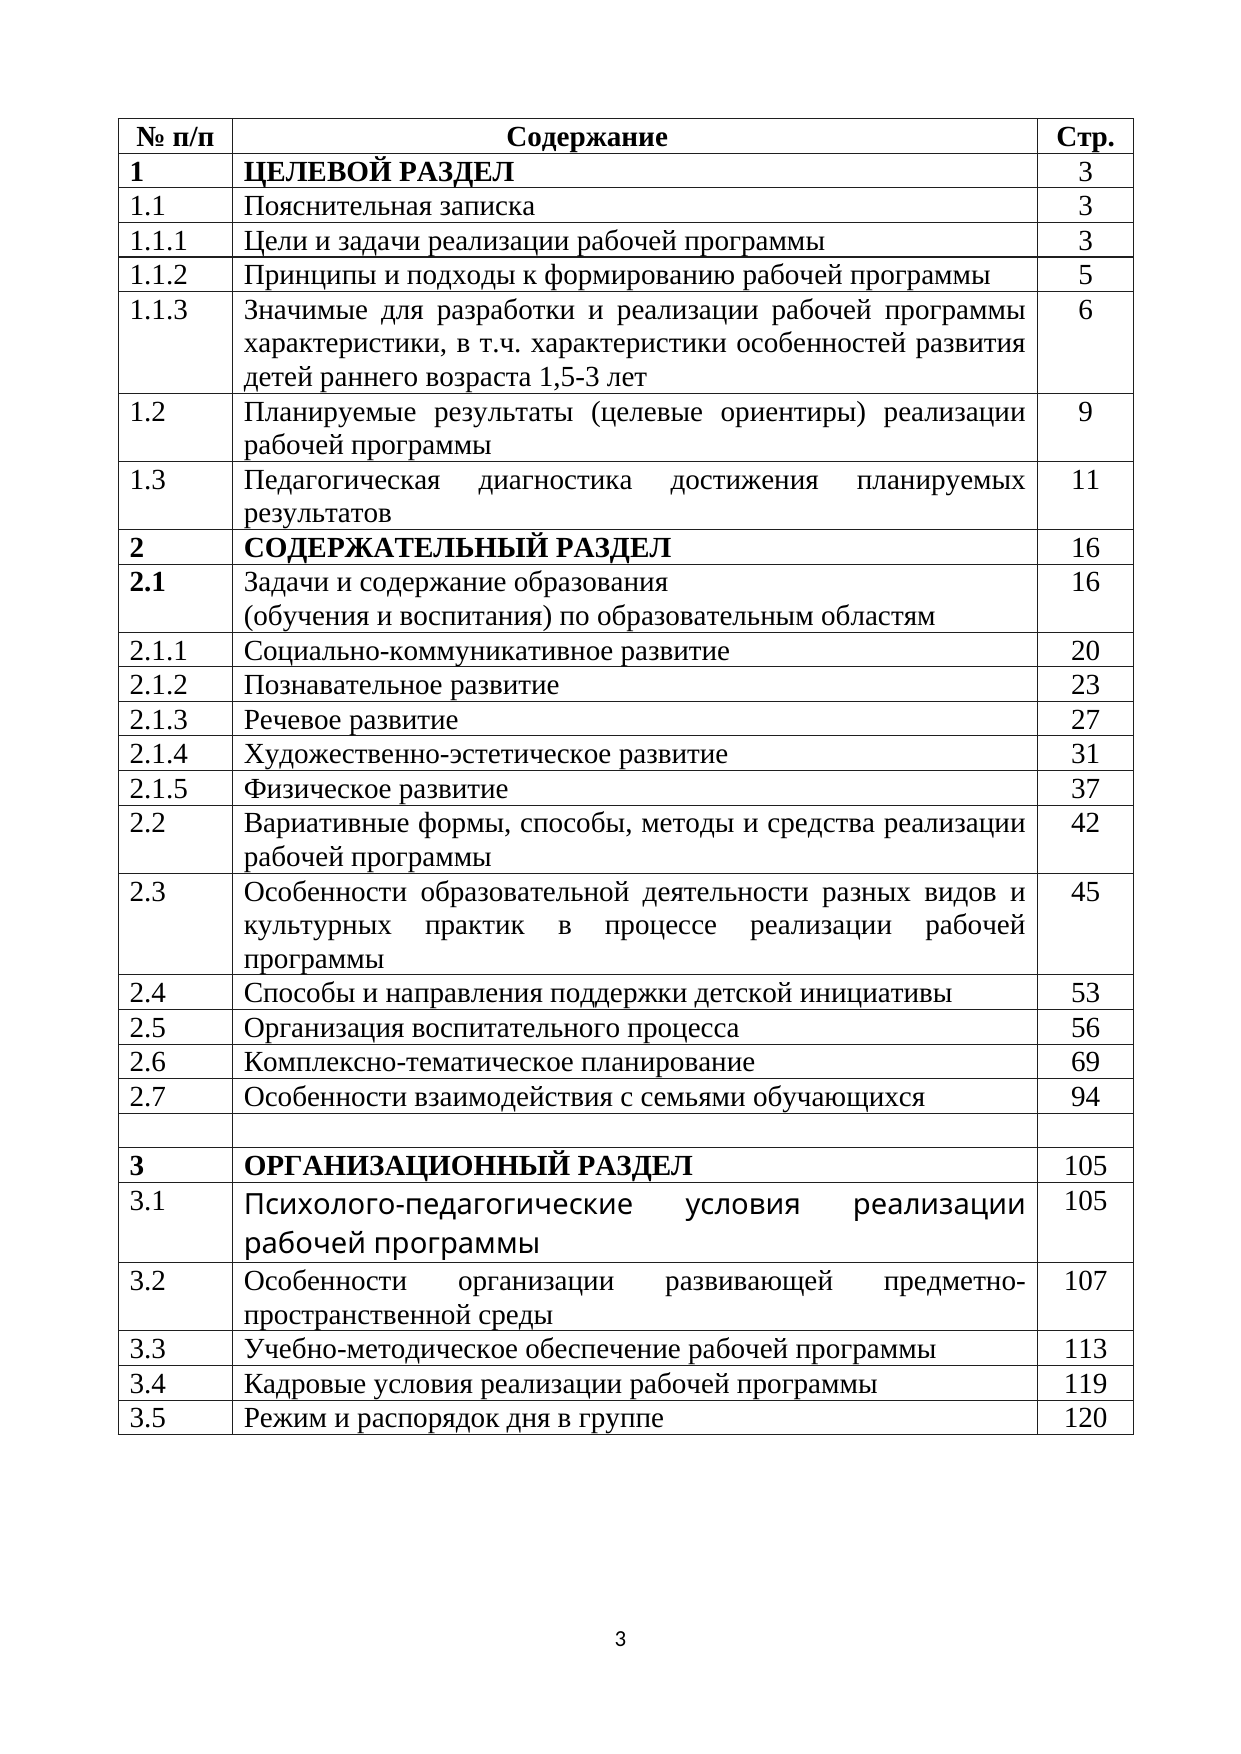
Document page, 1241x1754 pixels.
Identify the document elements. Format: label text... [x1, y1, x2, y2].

table_cell 6 [1038, 292, 1133, 393]
table_cell 2 [119, 530, 232, 563]
table_cell 11 [1038, 462, 1133, 529]
table_cell 113 [1038, 1331, 1133, 1365]
table_cell Педагогическая диагностика достижения планируемых результатов [233, 462, 1037, 529]
table_cell 3 [1038, 154, 1133, 187]
table_cell 69 [1038, 1045, 1133, 1078]
table_cell 1.2 [119, 394, 232, 461]
table_cell 2.1.5 [119, 771, 232, 804]
table_cell Психолого-педагогические условия реализации рабочей программы [233, 1183, 1037, 1262]
table_cell 9 [1038, 394, 1133, 461]
table_cell Особенности взаимодействия с семьями обучающихся [233, 1079, 1037, 1113]
table_cell Режим и распорядок дня в группе [233, 1401, 1037, 1434]
table_cell ЦЕЛЕВОЙ РАЗДЕЛ [233, 154, 1037, 187]
table_cell 2.1.3 [119, 702, 232, 735]
table_cell 2.1.2 [119, 667, 232, 701]
table_cell 1.1 [119, 188, 232, 222]
table_cell 3 [119, 1148, 232, 1182]
table_cell [233, 1114, 1037, 1147]
table_header Стр. [1038, 119, 1133, 153]
table_cell 119 [1038, 1366, 1133, 1399]
table_cell 42 [1038, 806, 1133, 873]
table_cell Физическое развитие [233, 771, 1037, 804]
table_cell 3.5 [119, 1401, 232, 1434]
table_header № п/п [119, 119, 232, 153]
table_cell 27 [1038, 702, 1133, 735]
table_cell Комплексно-тематическое планирование [233, 1045, 1037, 1078]
table_cell Значимые для разработки и реализации рабочей программы характеристики, в т.ч. характеристики особенностей развития детей раннего возраста 1,5-3 лет [233, 292, 1037, 393]
table_cell Вариативные формы, способы, методы и средства реализации рабочей программы [233, 806, 1037, 873]
table_cell 2.6 [119, 1045, 232, 1078]
table_cell Способы и направления поддержки детской инициативы [233, 975, 1037, 1009]
table_cell Познавательное развитие [233, 667, 1037, 701]
table_cell 3.2 [119, 1263, 232, 1330]
table_cell 16 [1038, 565, 1133, 632]
table_cell [119, 1114, 232, 1147]
table_cell 56 [1038, 1010, 1133, 1043]
table_cell 5 [1038, 258, 1133, 291]
table_cell Художественно-эстетическое развитие [233, 736, 1037, 770]
table_cell 2.7 [119, 1079, 232, 1113]
table_cell Речевое развитие [233, 702, 1037, 735]
table_cell 2.5 [119, 1010, 232, 1043]
table_cell Организация воспитательного процесса [233, 1010, 1037, 1043]
table_cell ОРГАНИЗАЦИОННЫЙ РАЗДЕЛ [233, 1148, 1037, 1182]
table_cell Особенности организации развивающей предметно-пространственной среды [233, 1263, 1037, 1330]
table_cell СОДЕРЖАТЕЛЬНЫЙ РАЗДЕЛ [233, 530, 1037, 563]
table_cell Учебно-методическое обеспечение рабочей программы [233, 1331, 1037, 1365]
table_cell 3 [1038, 223, 1133, 256]
table_cell 3.1 [119, 1183, 232, 1262]
table_cell 94 [1038, 1079, 1133, 1113]
table_cell 23 [1038, 667, 1133, 701]
table_cell 2.1.1 [119, 633, 232, 666]
table_cell 1.1.2 [119, 258, 232, 291]
table_cell 45 [1038, 874, 1133, 974]
table_cell 105 [1038, 1183, 1133, 1262]
table_cell Цели и задачи реализации рабочей программы [233, 223, 1037, 256]
table_cell Пояснительная записка [233, 188, 1037, 222]
table_header Содержание [233, 119, 1037, 153]
table_cell 2.3 [119, 874, 232, 974]
table_cell 1.3 [119, 462, 232, 529]
table_cell 16 [1038, 530, 1133, 563]
table_cell Планируемые результаты (целевые ориентиры) реализации рабочей программы [233, 394, 1037, 461]
table_cell 20 [1038, 633, 1133, 666]
table_cell 2.4 [119, 975, 232, 1009]
table_cell 2.2 [119, 806, 232, 873]
table_cell Принципы и подходы к формированию рабочей программы [233, 258, 1037, 291]
table_cell Особенности образовательной деятельности разных видов и культурных практик в процессе реализации рабочей программы [233, 874, 1037, 974]
table_cell 3.3 [119, 1331, 232, 1365]
table_cell 105 [1038, 1148, 1133, 1182]
table_cell 2.1.4 [119, 736, 232, 770]
table_cell 1.1.3 [119, 292, 232, 393]
table_cell 3.4 [119, 1366, 232, 1399]
table_cell 37 [1038, 771, 1133, 804]
table_cell 107 [1038, 1263, 1133, 1330]
table_cell 120 [1038, 1401, 1133, 1434]
table_cell 3 [1038, 188, 1133, 222]
table_cell 53 [1038, 975, 1133, 1009]
table_cell Задачи и содержание образования (обучения и воспитания) по образовательным областям [233, 565, 1037, 632]
table_cell 1 [119, 154, 232, 187]
table_cell 31 [1038, 736, 1133, 770]
table_cell Кадровые условия реализации рабочей программы [233, 1366, 1037, 1399]
table_cell Социально-коммуникативное развитие [233, 633, 1037, 666]
table_cell 1.1.1 [119, 223, 232, 256]
table_cell [1038, 1114, 1133, 1147]
table_cell 2.1 [119, 565, 232, 632]
